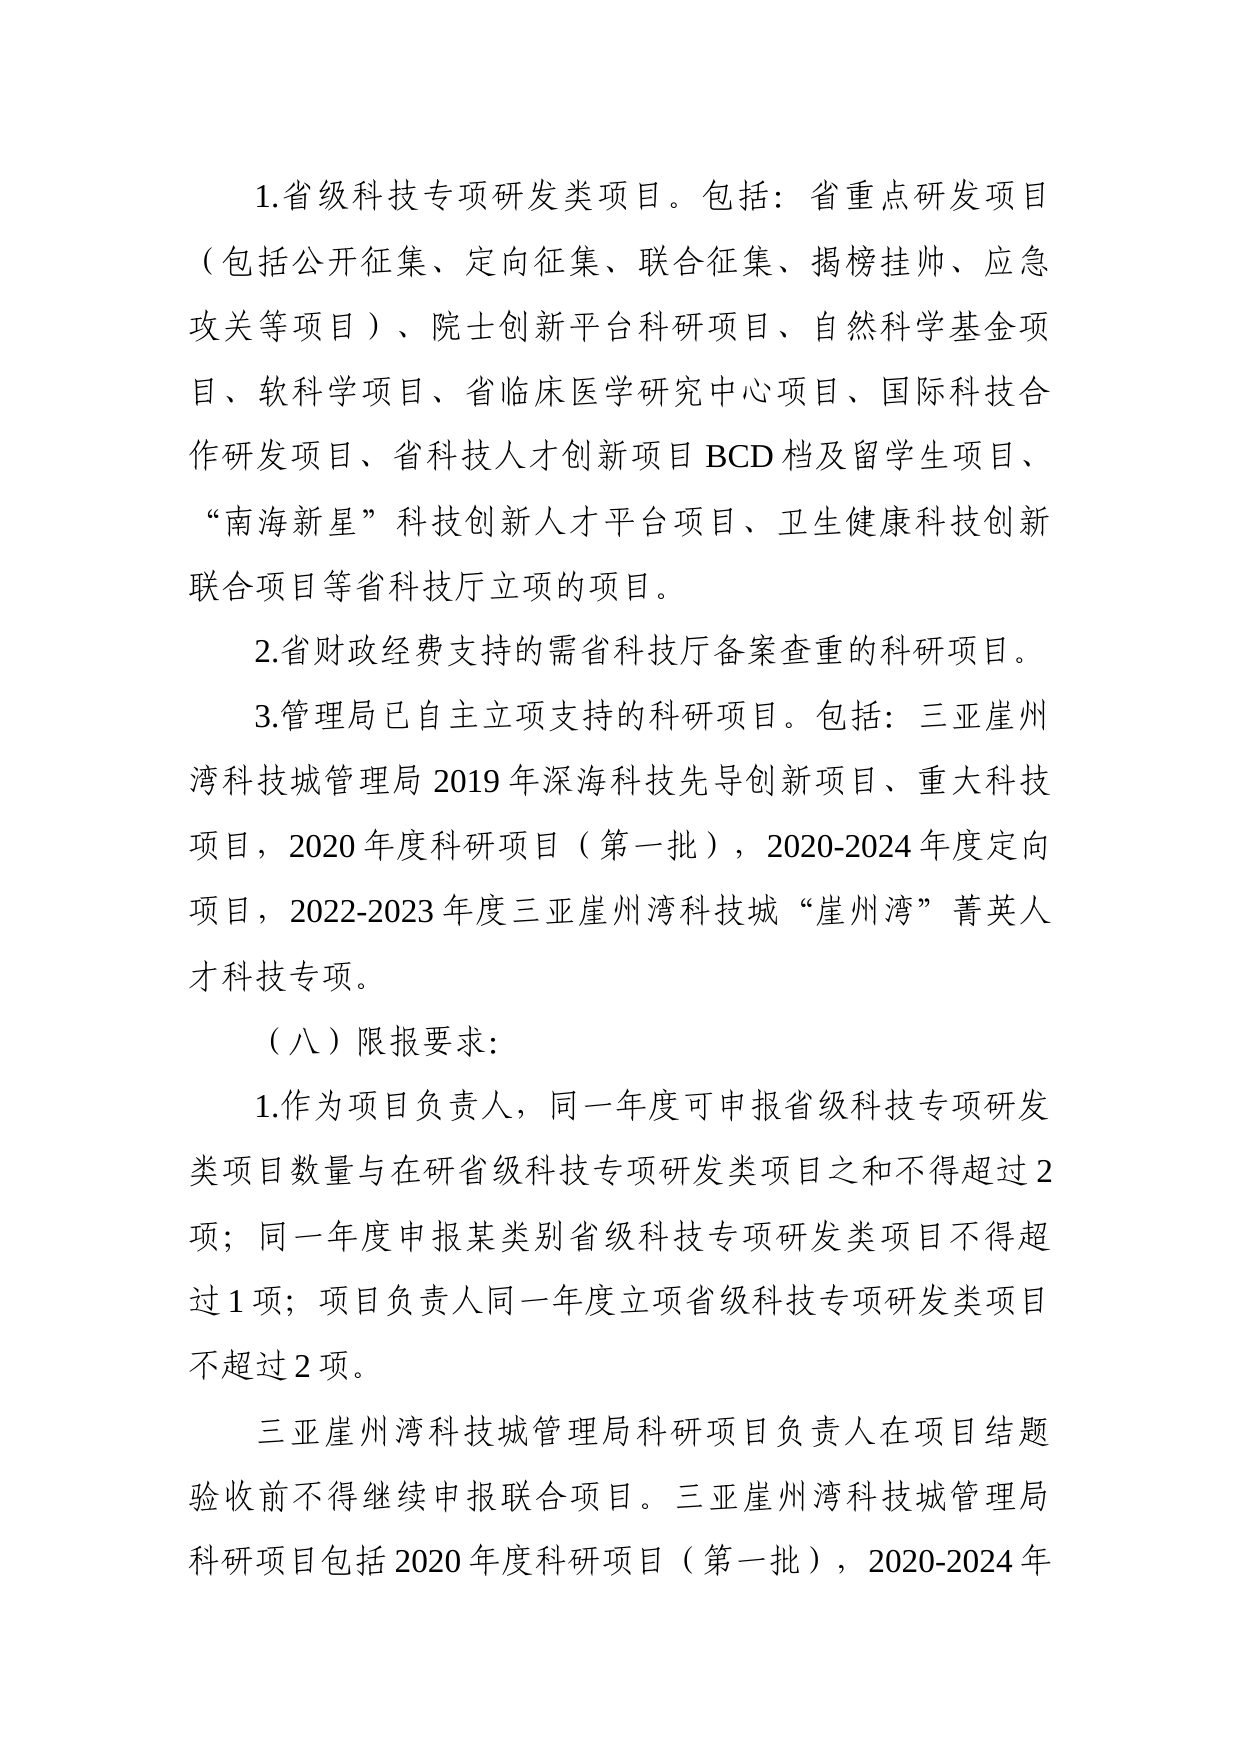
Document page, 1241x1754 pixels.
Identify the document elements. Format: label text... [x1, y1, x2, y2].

text 3.管理局已自主立项支持的科研项目。包括：三亚崖州湾科技城管理局2019年深海科技先导创新项目、重大科技项目，2020年度科研项目（第一批），2020-2024年度定向项目，2022-2023年度三亚崖州湾科技城“崖州湾”菁英人才科技专项。 [187, 682, 1053, 1007]
text 2.省财政经费支持的需省科技厅备案查重的科研项目。 [187, 617, 1053, 682]
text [187, 1397, 1053, 1592]
text 1.省级科技专项研发类项目。包括：省重点研发项目（包括公开征集、定向征集、联合征集、揭榜挂帅、应急攻关等项目）、院士创新平台科研项目、自然科学基金项目、软科学项目、省临床医学研究中心项目、国际科技合作研发项目、省科技人才创新项目BCD档及留学生项目、“南海新星”科技创新人才平台项目、卫生健康科技创新联合项目等省科技厅立项的项目。 [187, 162, 1053, 617]
text （八）限报要求： [187, 1007, 1053, 1072]
text 1.作为项目负责人，同一年度可申报省级科技专项研发类项目数量与在研省级科技专项研发类项目之和不得超过2项；同一年度申报某类别省级科技专项研发类项目不得超过1项；项目负责人同一年度立项省级科技专项研发类项目不超过2项。 [187, 1072, 1053, 1397]
